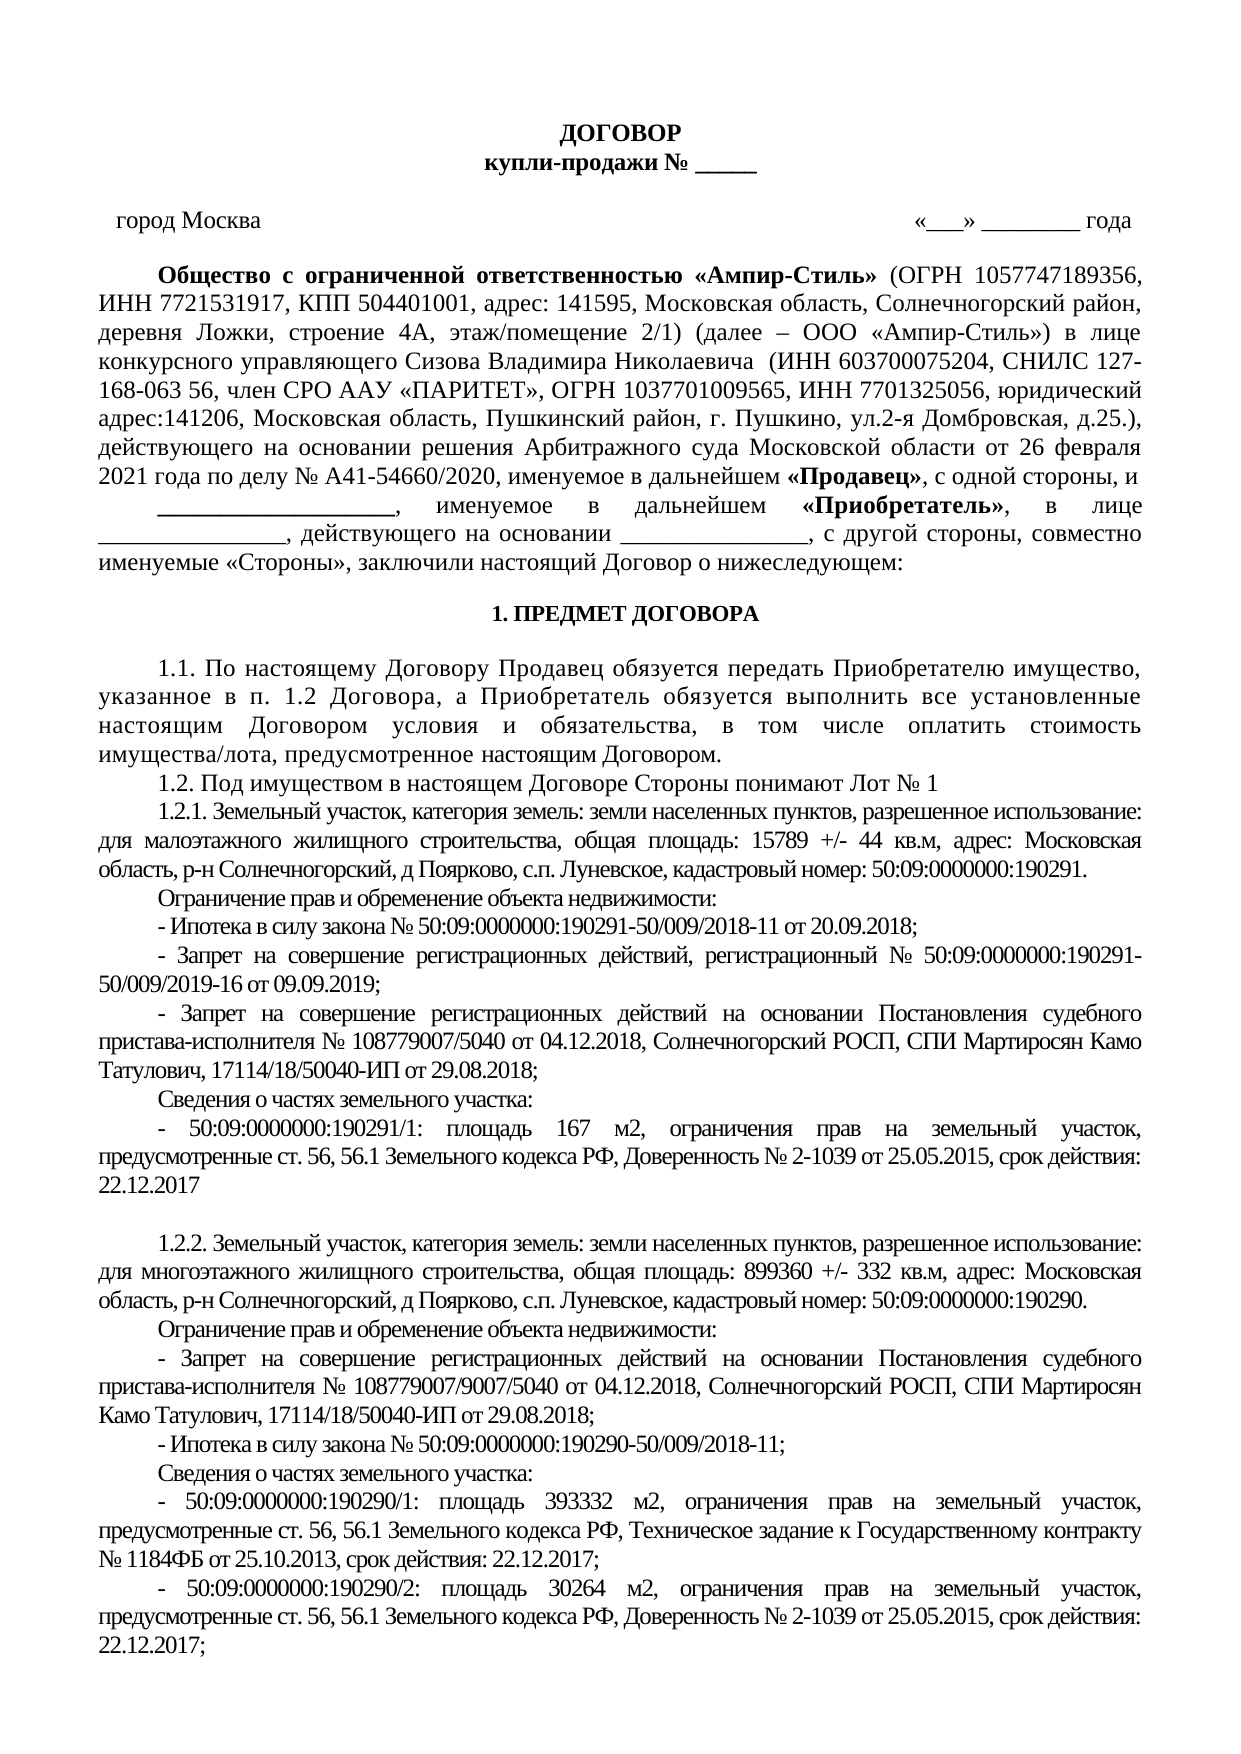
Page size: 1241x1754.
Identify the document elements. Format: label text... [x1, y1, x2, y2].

text Сведения о частях земельного участка: [98, 1084, 1143, 1113]
text 1.2.2. Земельный участок, категория земель: земли населенных пунктов, разрешенное использование: для многоэтажного жилищного строительства, общая площадь: 899360 +/- 332 кв.м, адрес: Московская область, р-н Солнечногорский, д Поярково, с.п. Луневское, кадастровый номер: 50:09:0000000:190290. [98, 1228, 1143, 1314]
text Общество с ограниченной ответственностью «Ампир-Стиль» (ОГРН 1057747189356, ИНН 7721531917, КПП 504401001, адрес: 141595, Московская область, Солнечногорский район, деревня Ложки, строение 4А, этаж/помещение 2/1) (далее – ООО «Ампир-Стиль») в лице конкурсного управляющего Сизова Владимира Николаевича (ИНН 603700075204, СНИЛС 127-168-063 56, член СРО ААУ «ПАРИТЕТ», ОГРН 1037701009565, ИНН 7701325056, юридический адрес:141206, Московская область, Пушкинский район, г. Пушкино, ул.2-я Домбровская, д.25.), действующего на основании решения Арбитражного суда Московской области от 26 февраля 2021 года по делу № А41-54660/2020, именуемое в дальнейшем «Продавец», с одной стороны, и [98, 260, 1143, 490]
text - 50:09:0000000:190290/2: площадь 30264 м2, ограничения прав на земельный участок, предусмотренные ст. 56, 56.1 Земельного кодекса РФ, Доверенность № 2-1039 от 25.05.2015, срок действия: 22.12.2017; [98, 1573, 1143, 1659]
text Сведения о частях земельного участка: [98, 1458, 1143, 1486]
table_header «___» ________ года [628, 205, 1143, 233]
text - Запрет на совершение регистрационных действий, регистрационный № 50:09:0000000:190291-50/009/2019-16 от 09.09.2019; [98, 940, 1143, 998]
text Ограничение прав и обременение объекта недвижимости: [98, 1314, 1143, 1343]
text - Запрет на совершение регистрационных действий на основании Постановления судебного пристава-исполнителя № 108779007/9007/5040 от 04.12.2018, Солнечногорский РОСП, СПИ Мартиросян Камо Татулович, 17114/18/50040-ИП от 29.08.2018; [98, 1343, 1143, 1429]
text ___________________, именуемое в дальнейшем «Приобретатель», в лице _______________, действующего на основании _______________, с другой стороны, совместно именуемые «Стороны», заключили настоящий Договор о нижеследующем: [98, 490, 1143, 576]
text 1. ПРЕДМЕТ ДОГОВОРА [108, 600, 1143, 626]
text 1.2.1. Земельный участок, категория земель: земли населенных пунктов, разрешенное использование: для малоэтажного жилищного строительства, общая площадь: 15789 +/- 44 кв.м, адрес: Московская область, р-н Солнечногорский, д Поярково, с.п. Луневское, кадастровый номер: 50:09:0000000:190291. [98, 796, 1143, 883]
text 1.2. Под имуществом в настоящем Договоре Стороны понимают Лот № 1 [98, 768, 1143, 796]
table_header город Москва [105, 205, 627, 233]
text - Ипотека в силу закона № 50:09:0000000:190290-50/009/2018-11; [98, 1429, 1143, 1458]
text - 50:09:0000000:190291/1: площадь 167 м2, ограничения прав на земельный участок, предусмотренные ст. 56, 56.1 Земельного кодекса РФ, Доверенность № 2-1039 от 25.05.2015, срок действия: 22.12.2017 [98, 1113, 1143, 1199]
text - Запрет на совершение регистрационных действий на основании Постановления судебного пристава-исполнителя № 108779007/5040 от 04.12.2018, Солнечногорский РОСП, СПИ Мартиросян Камо Татулович, 17114/18/50040-ИП от 29.08.2018; [98, 998, 1143, 1084]
text 1.1. По настоящему Договору Продавец обязуется передать Приобретателю имущество, указанное в п. 1.2 Договора, а Приобретатель обязуется выполнить все установленные настоящим Договором условия и обязательства, в том числе оплатить стоимость имущества/лота, предусмотренное настоящим Договором. [98, 653, 1143, 768]
text - 50:09:0000000:190290/1: площадь 393332 м2, ограничения прав на земельный участок, предусмотренные ст. 56, 56.1 Земельного кодекса РФ, Техническое задание к Государственному контракту № 1184ФБ от 25.10.2013, срок действия: 22.12.2017; [98, 1486, 1143, 1573]
text - Ипотека в силу закона № 50:09:0000000:190291-50/009/2018-11 от 20.09.2018; [98, 911, 1143, 940]
text купли-продажи № _____ [98, 147, 1143, 176]
text Ограничение прав и обременение объекта недвижимости: [98, 883, 1143, 911]
text ДОГОВОР [98, 118, 1143, 147]
